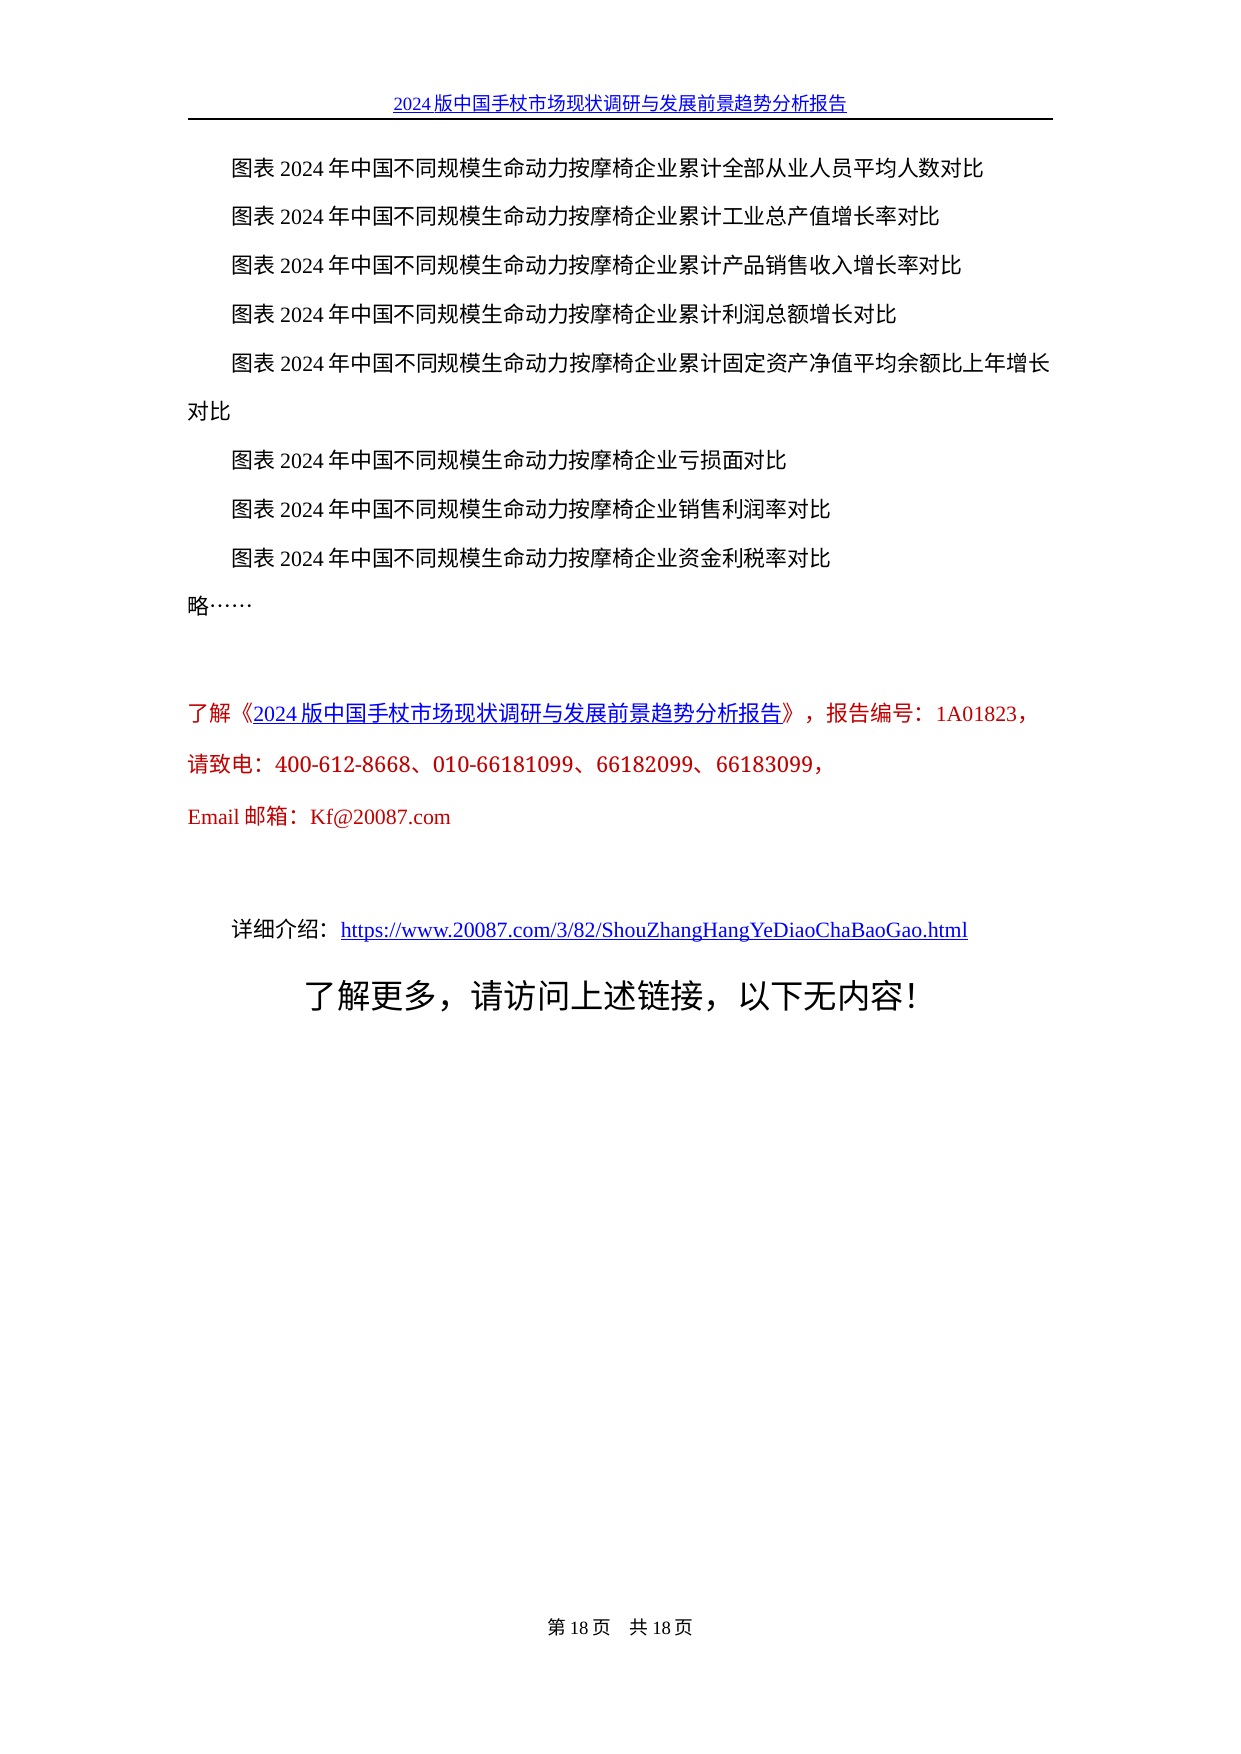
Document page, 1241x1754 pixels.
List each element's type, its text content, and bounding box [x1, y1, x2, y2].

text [187, 150, 1053, 621]
text 请致电：400-612-8668、010-66181099、66182099、66183099， [187, 747, 1053, 779]
text Email邮箱：Kf@20087.com [187, 798, 1053, 831]
text 详细介绍：https://www.20087.com/3/82/ShouZhangHangYeDiaoChaBaoGao.html [187, 911, 1053, 944]
text 了解《2024版中国手杖市场现状调研与发展前景趋势分析报告》，报告编号：1A01823， [187, 695, 1053, 728]
title 了解更多，请访问上述链接，以下无内容！ [187, 961, 1053, 1026]
